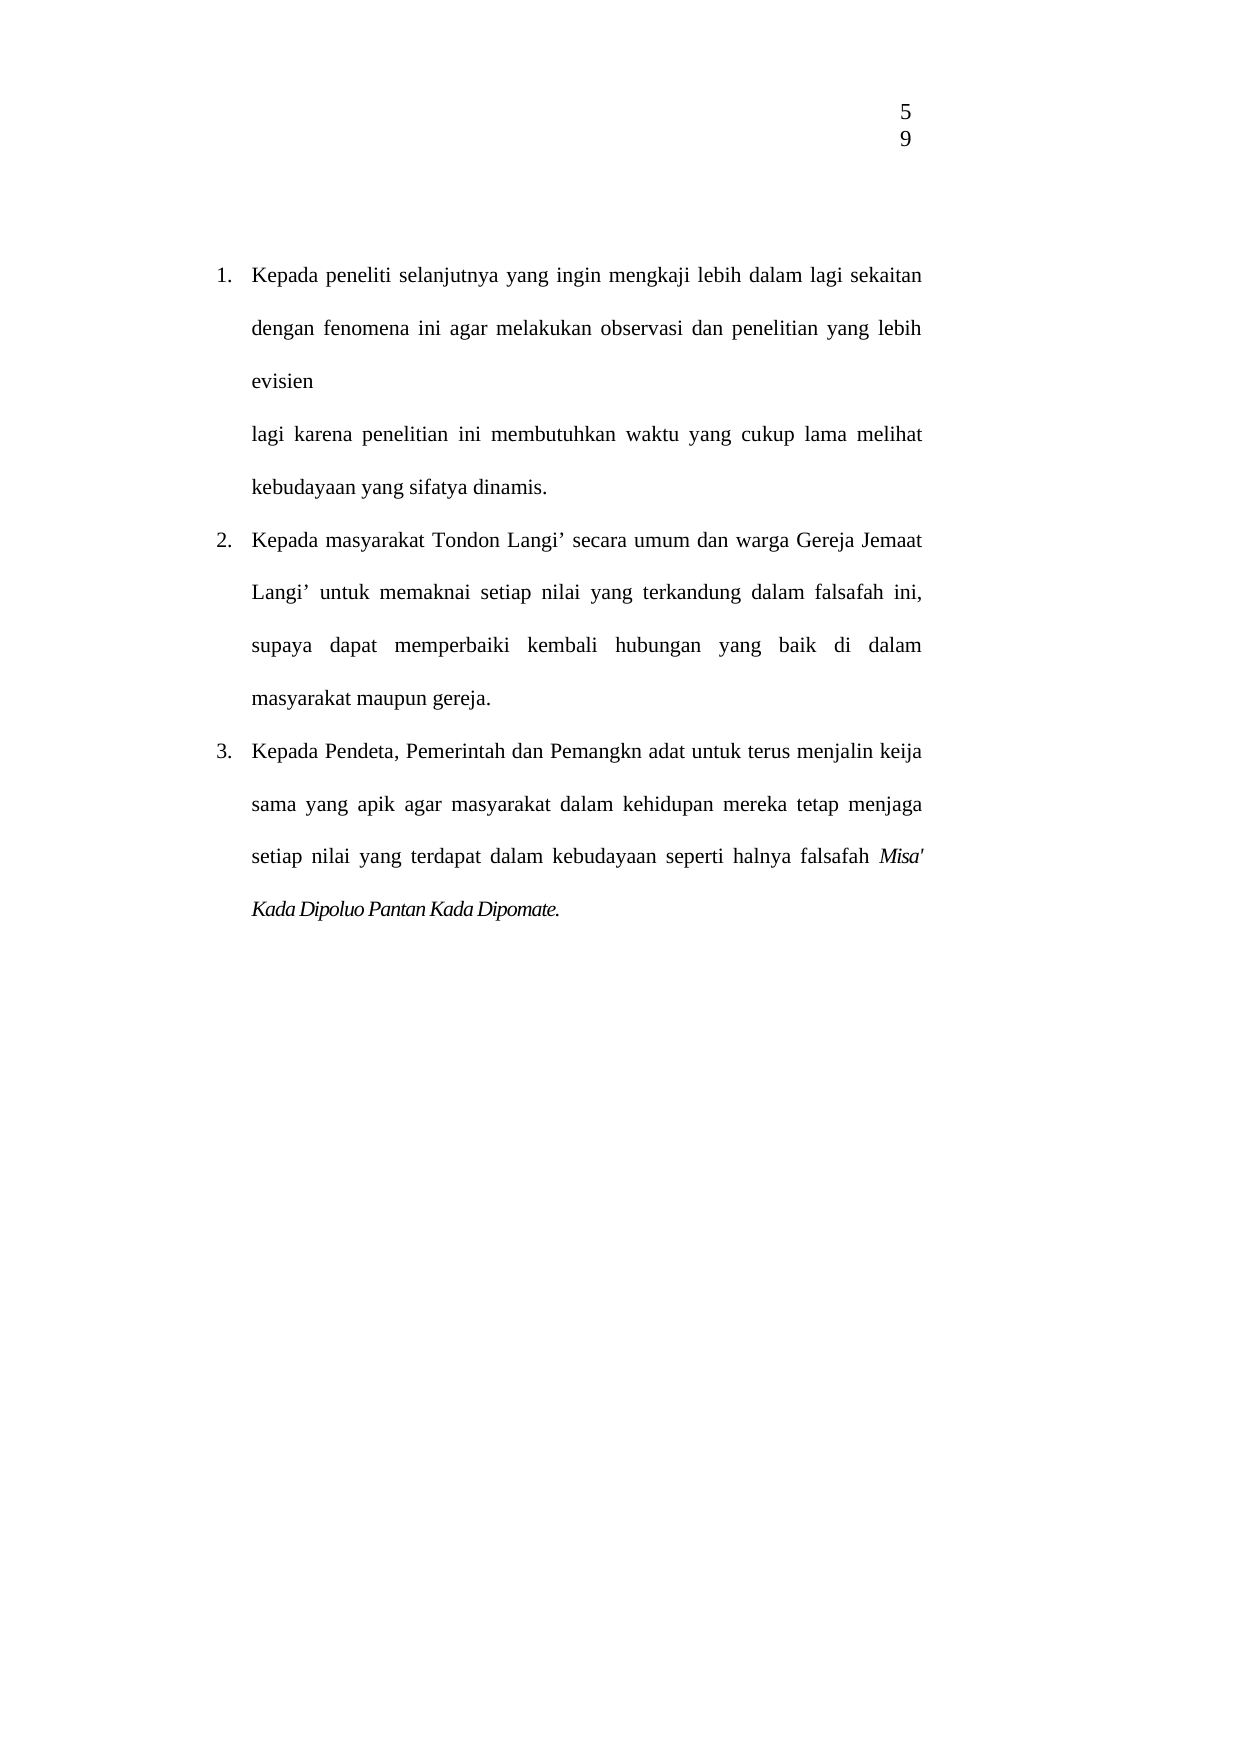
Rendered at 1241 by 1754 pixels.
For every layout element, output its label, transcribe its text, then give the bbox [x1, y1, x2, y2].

list Kepada masyarakat Tondon Langi’ secara umum dan warga Gereja Jemaat Langi’ untuk memaknai setiap nilai yang terkandung dalam falsafah ini, supaya dapat memperbaiki kembali hubungan yang baik di dalam masyarakat maupun gereja. [216, 505, 923, 716]
list Kepada Pendeta, Pemerintah dan Pemangkn adat untuk terus menjalin keija sama yang apik agar masyarakat dalam kehidupan mereka tetap menjaga setiap nilai yang terdapat dalam kebudayaan seperti halnya falsafah Misa' Kada Dipoluo Pantan Kada Dipomate. [216, 716, 923, 927]
text lagi karena penelitian ini membutuhkan waktu yang cukup lama melihat kebudayaan yang sifatya dinamis. [251, 399, 923, 505]
list Kepada peneliti selanjutnya yang ingin mengkaji lebih dalam lagi sekaitan dengan fenomena ini agar melakukan observasi dan penelitian yang lebih evisien [216, 241, 923, 399]
